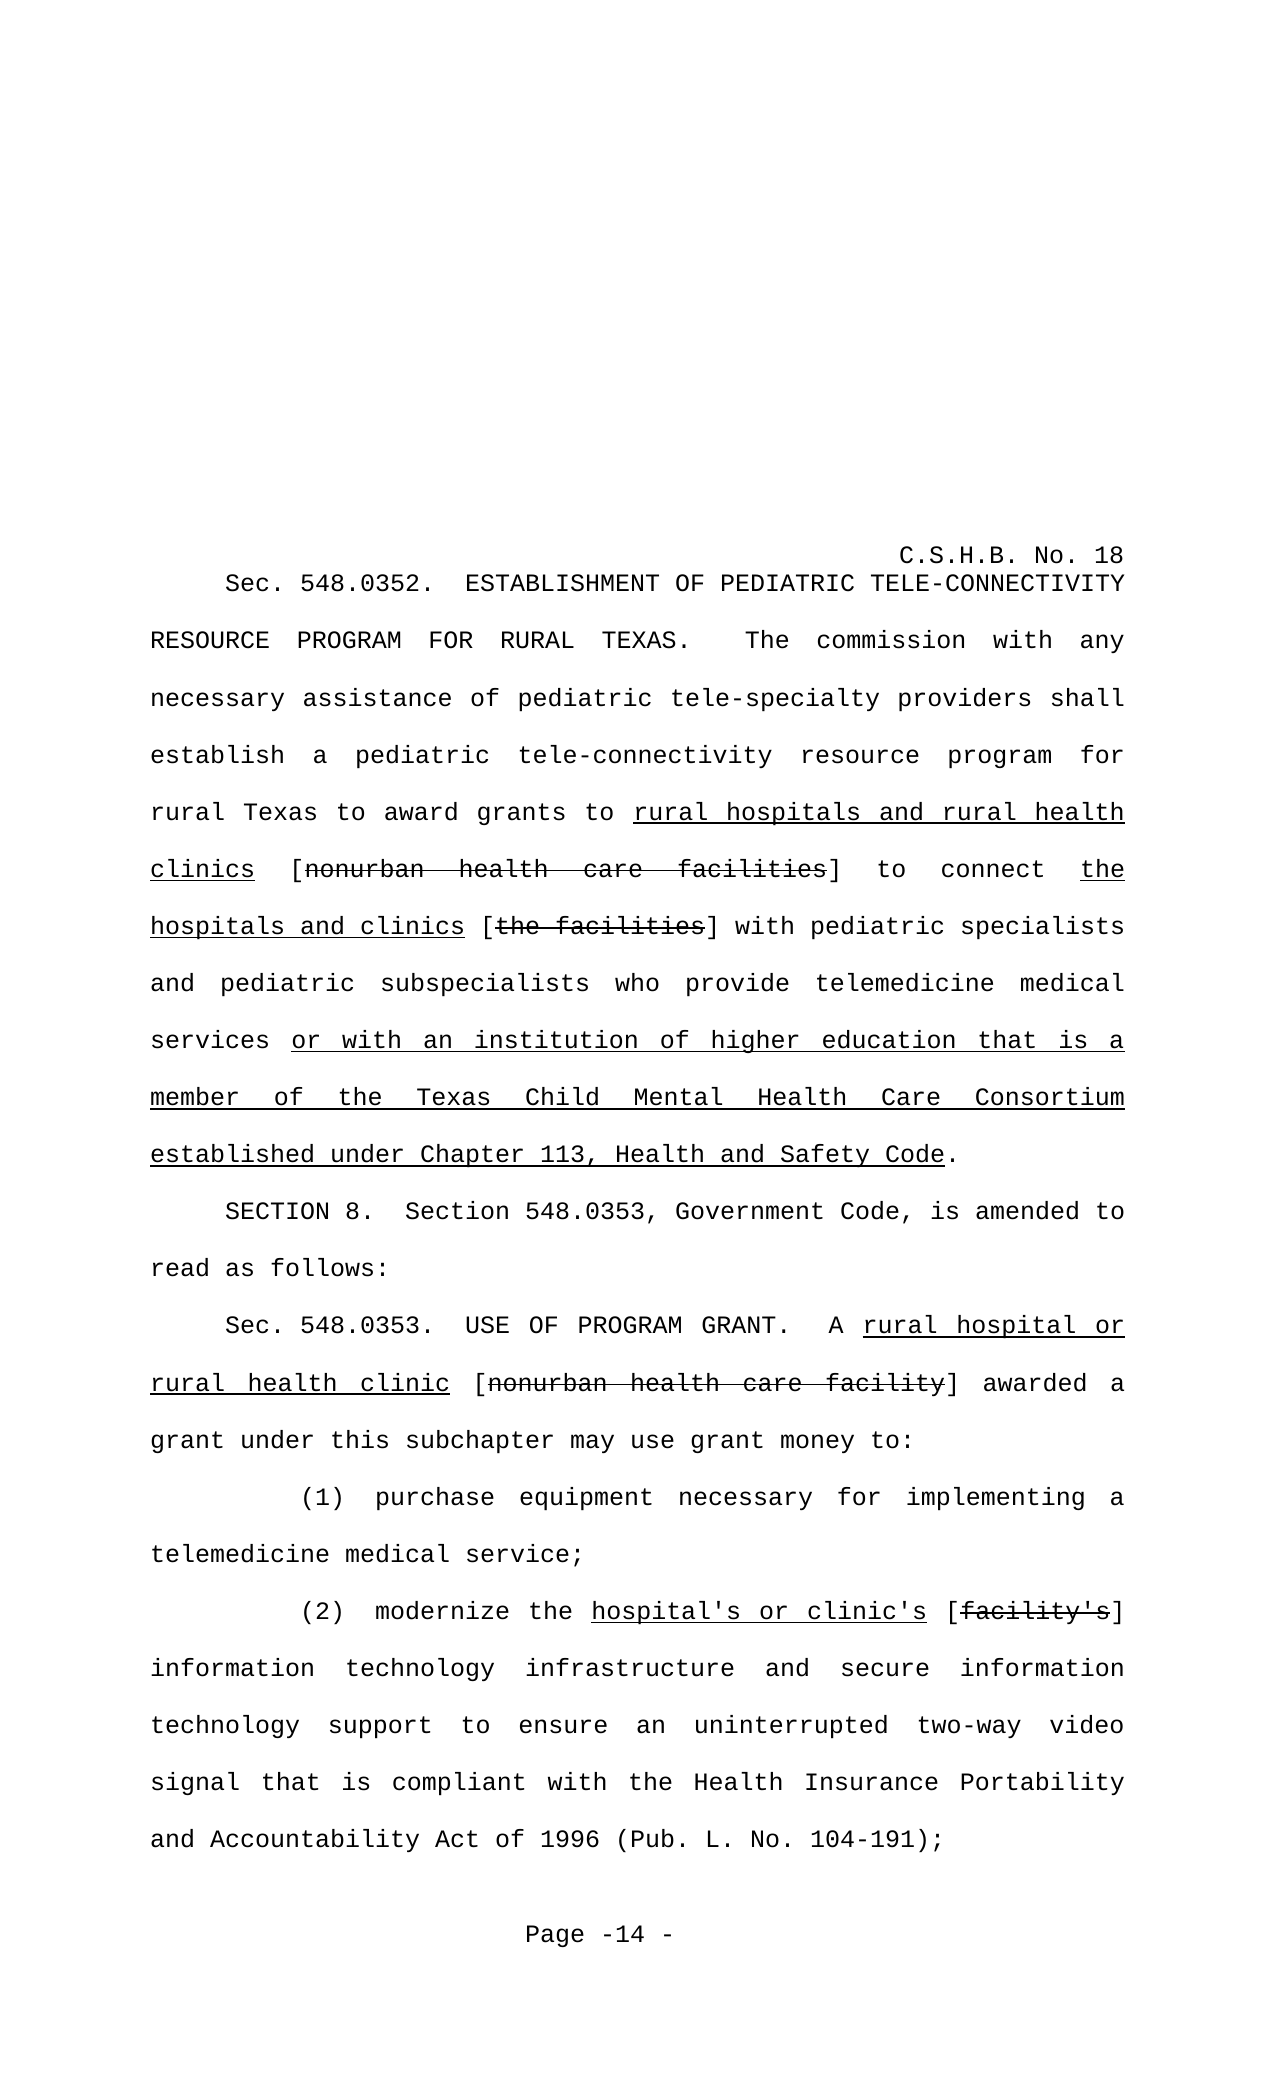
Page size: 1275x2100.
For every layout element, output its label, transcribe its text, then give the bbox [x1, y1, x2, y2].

text Sec. 548.0352. ESTABLISHMENT OF PEDIATRIC TELE-CONNECTIVITY RESOURCE PROGRAM FOR RURAL TEXAS. The commission with any necessary assistance of pediatric tele-specialty providers shall establish a pediatric tele-connectivity resource program for rural Texas to award grants to rural hospitals and rural health clinics [nonurban health care facilities] to connect the hospitals and clinics [the facilities] with pediatric specialists and pediatric subspecialists who provide telemedicine medical services or with an institution of higher education that is a member of the Texas Child Mental Health Care Consortium established under Chapter 113, Health and Safety Code. [150, 571, 1125, 1108]
text (1) purchase equipment necessary for implementing a telemedicine medical service; [150, 1484, 1125, 1570]
text Sec. 548.0353. USE OF PROGRAM GRANT. A rural hospital or rural health clinic [nonurban health care facility] awarded a grant under this subchapter may use grant money to: [150, 1313, 1125, 1456]
text Sec. 548.0352. ESTABLISHMENT OF PEDIATRIC TELE-CONNECTIVITY RESOURCE PROGRAM FOR RURAL TEXAS. The commission with any necessary assistance of pediatric tele-specialty providers shall establish a pediatric tele-connectivity resource program for rural Texas to award grants to rural hospitals and rural health clinics [nonurban health care facilities] to connect the hospitals and clinics [the facilities] with pediatric specialists and pediatric subspecialists who provide telemedicine medical services or with an institution of higher education that is a member of the Texas Child Mental Health Care Consortium established under Chapter 113, Health and Safety Code. [150, 1110, 1125, 1170]
text (2) modernize the hospital's or clinic's [facility's] information technology infrastructure and secure information technology support to ensure an uninterrupted two-way video signal that is compliant with the Health Insurance Portability and Accountability Act of 1996 (Pub. L. No. 104-191); [150, 1598, 1125, 1855]
text SECTION 8. Section 548.0353, Government Code, is amended to read as follows: [150, 1199, 1125, 1284]
